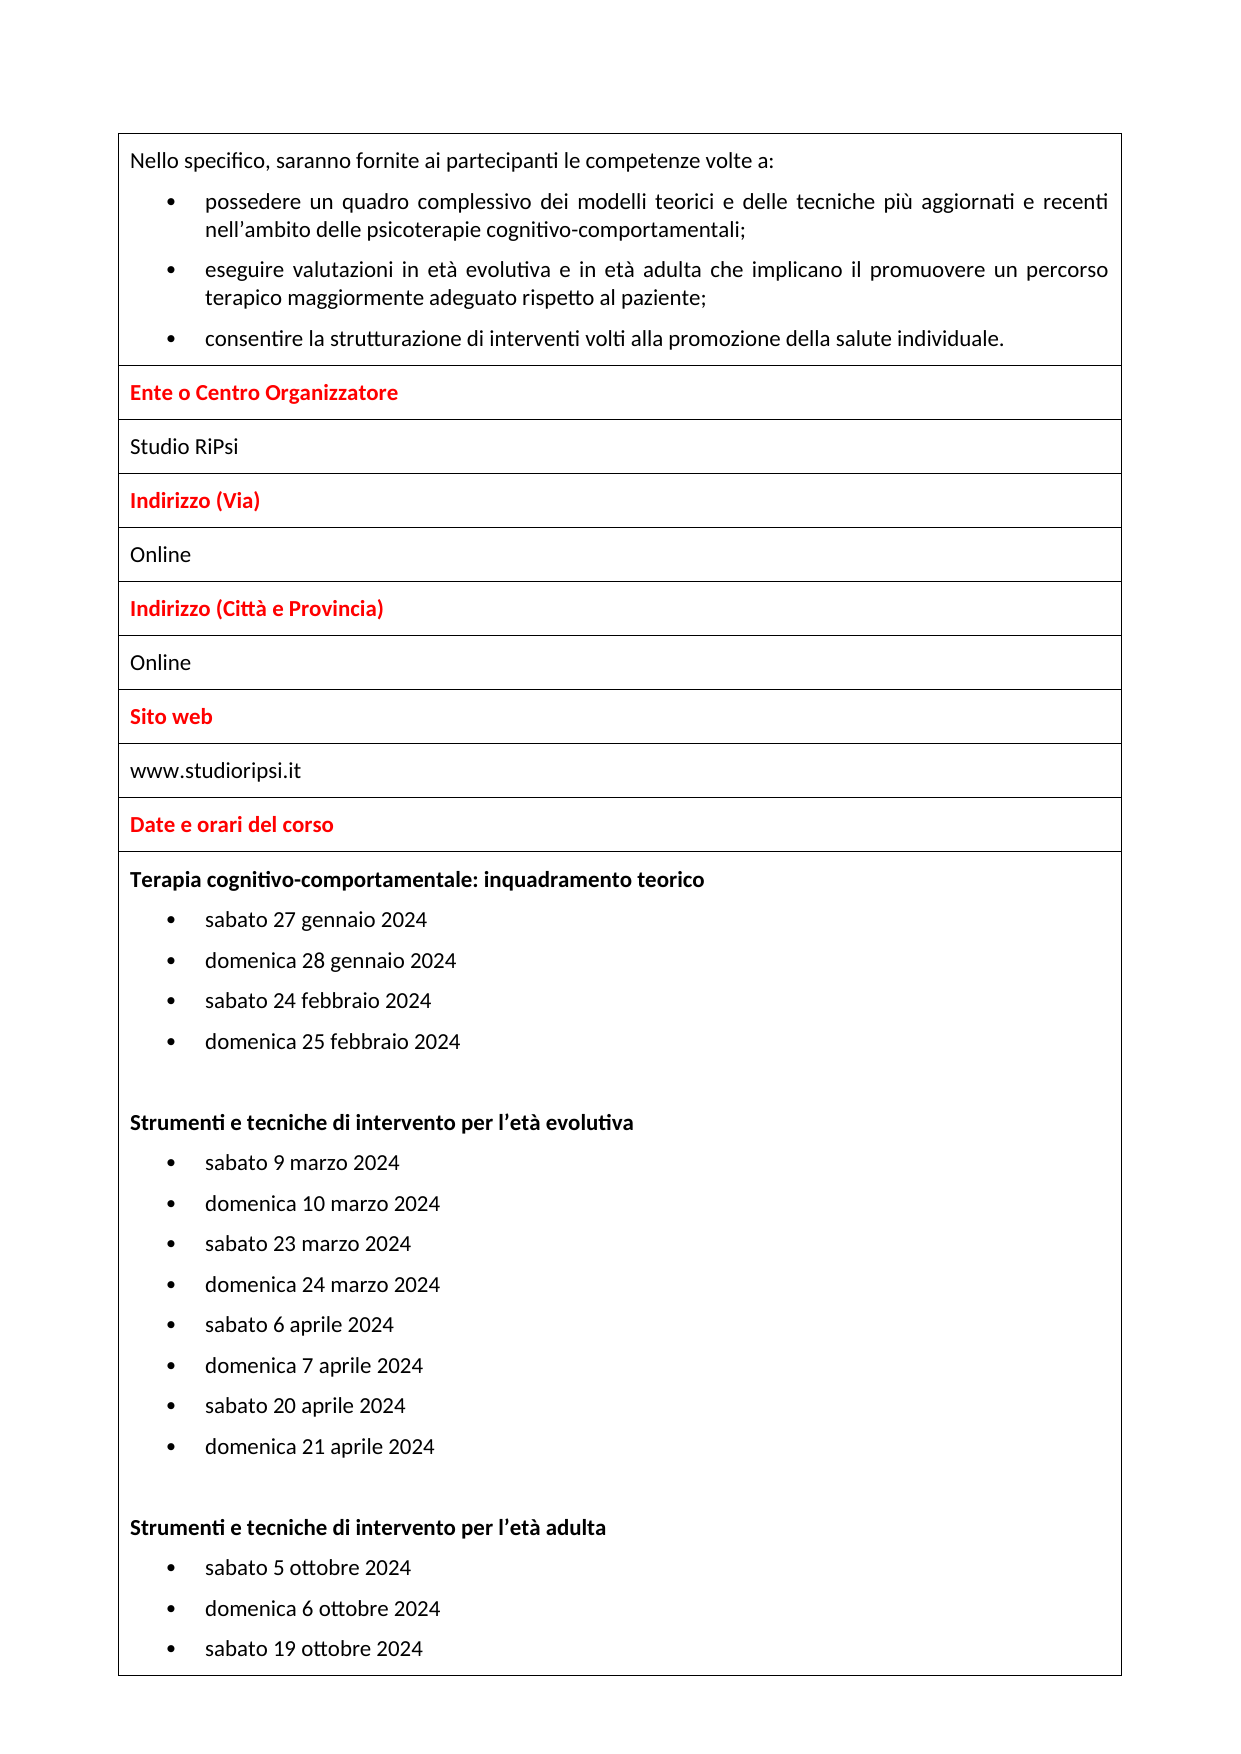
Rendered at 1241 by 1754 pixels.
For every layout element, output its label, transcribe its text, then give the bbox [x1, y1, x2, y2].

table_cell Studio RiPsi [119, 420, 1121, 473]
table_cell Sito web [119, 690, 1121, 743]
table_cell Ente o Centro Organizzatore [119, 366, 1121, 419]
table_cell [119, 134, 1121, 364]
table_cell Indirizzo (Città e Provincia) [119, 582, 1121, 635]
table_cell Online [119, 636, 1121, 689]
table_cell Indirizzo (Via) [119, 474, 1121, 527]
table_cell www.studioripsi.it [119, 744, 1121, 797]
table_cell Online [119, 528, 1121, 581]
table_cell Date e orari del corso [119, 798, 1121, 851]
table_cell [119, 852, 1121, 1675]
